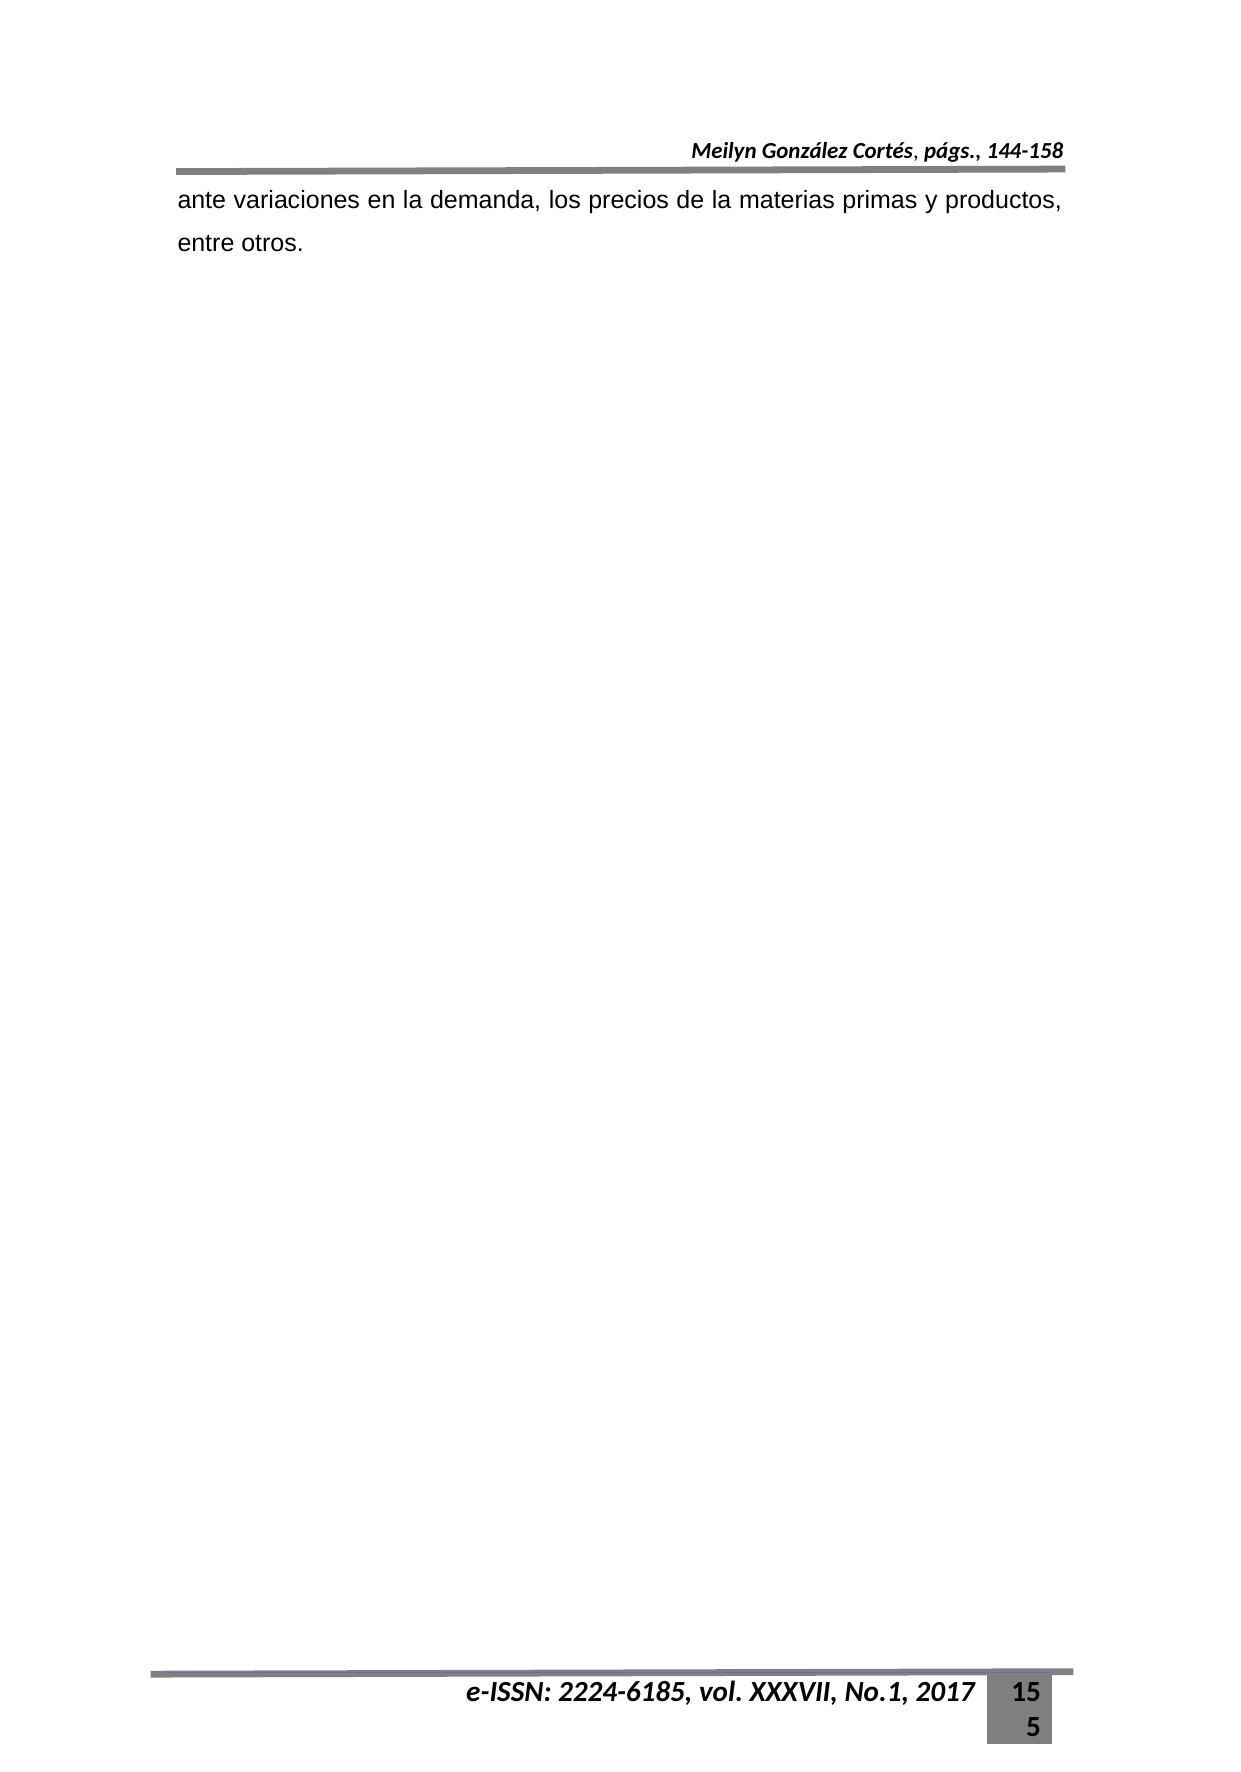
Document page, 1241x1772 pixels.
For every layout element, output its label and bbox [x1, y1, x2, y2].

text [177, 185, 1063, 257]
